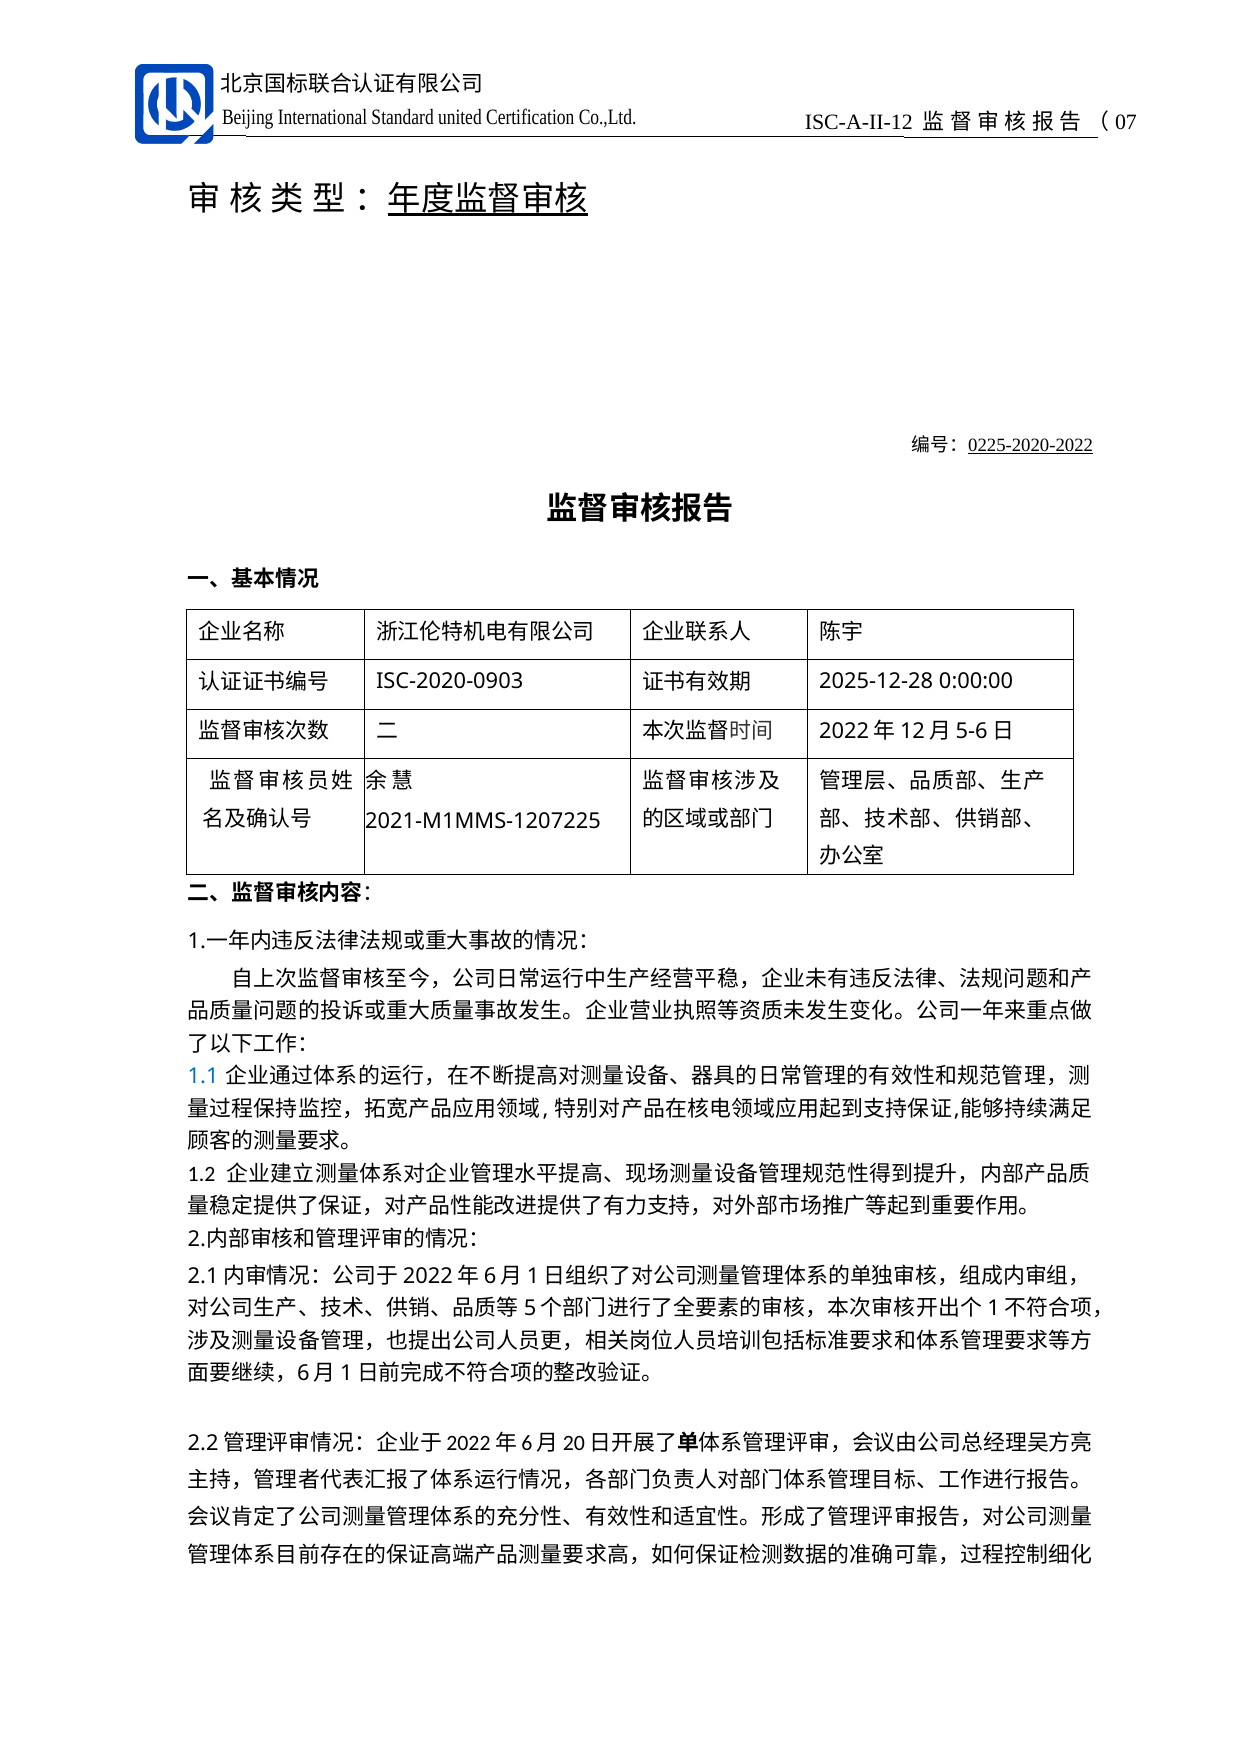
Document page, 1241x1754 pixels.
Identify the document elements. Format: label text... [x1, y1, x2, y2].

table_cell 管理层、品质部、生产部、技术部、供销部、办公室 [808, 759, 1073, 874]
table_header 陈宇 [808, 610, 1073, 659]
picture [135, 64, 214, 144]
text 监督审核报告 [187, 473, 1093, 538]
table_cell 证书有效期 [631, 660, 807, 708]
table_header 企业名称 [187, 610, 364, 659]
text 2.内部审核和管理评审的情况： [187, 1220, 1093, 1253]
text 一、基本情况 [187, 561, 1093, 593]
table_cell 2022年12月5-6日 [808, 710, 1073, 758]
text 1.2 企业建立测量体系对企业管理水平提高、现场测量设备管理规范性得到提升，内部产品质量稳定提供了保证，对产品性能改进提供了有力支持，对外部市场推广等起到重要作用。 [187, 1155, 1093, 1220]
table_cell 监督审核次数 [187, 710, 364, 758]
text 1.一年内违反法律法规或重大事故的情况： [187, 923, 1093, 956]
text 编号：0225-2020-2022 [187, 427, 1093, 459]
table_cell 认证证书编号 [187, 660, 364, 708]
table_cell ISC-2020-0903 [365, 660, 630, 708]
text 1.1 企业通过体系的运行，在不断提高对测量设备、器具的日常管理的有效性和规范管理，测量过程保持监控，拓宽产品应用领域, 特别对产品在核电领域应用起到支持保证,能够持续满足顾客的测量要求。 [187, 1058, 1093, 1155]
text 自上次监督审核至今，公司日常运行中生产经营平稳，企业未有违反法律、法规问题和产品质量问题的投诉或重大质量事故发生。企业营业执照等资质未发生变化。公司一年来重点做了以下工作： [187, 960, 1093, 1058]
text 二、监督审核内容： [187, 875, 1093, 907]
table_header 浙江伦特机电有限公司 [365, 610, 630, 659]
table_header 企业联系人 [631, 610, 807, 659]
text 审核类型：年度监督审核 [187, 164, 1093, 229]
table_cell 余 慧 2021-M1MMS-1207225 [365, 759, 630, 874]
table_cell 监督审核涉及的区域或部门 [631, 759, 807, 874]
text 2.1内审情况：公司于2022年6月1日组织了对公司测量管理体系的单独审核，组成内审组，对公司生产、技术、供销、品质等5个部门进行了全要素的审核，本次审核开出个1不符合项，涉及测量设备管理，也提出公司人员更，相关岗位人员培训包括标准要求和体系管理要求等方面要继续，6月1日前完成不符合项的整改验证。 [187, 1257, 1093, 1387]
table_cell 本次监督时间 [631, 710, 807, 758]
table_cell 2025-12-28 0:00:00 [808, 660, 1073, 708]
table_cell 监督审核员姓名及确认号 [187, 759, 364, 874]
table_cell 二 [365, 710, 630, 758]
